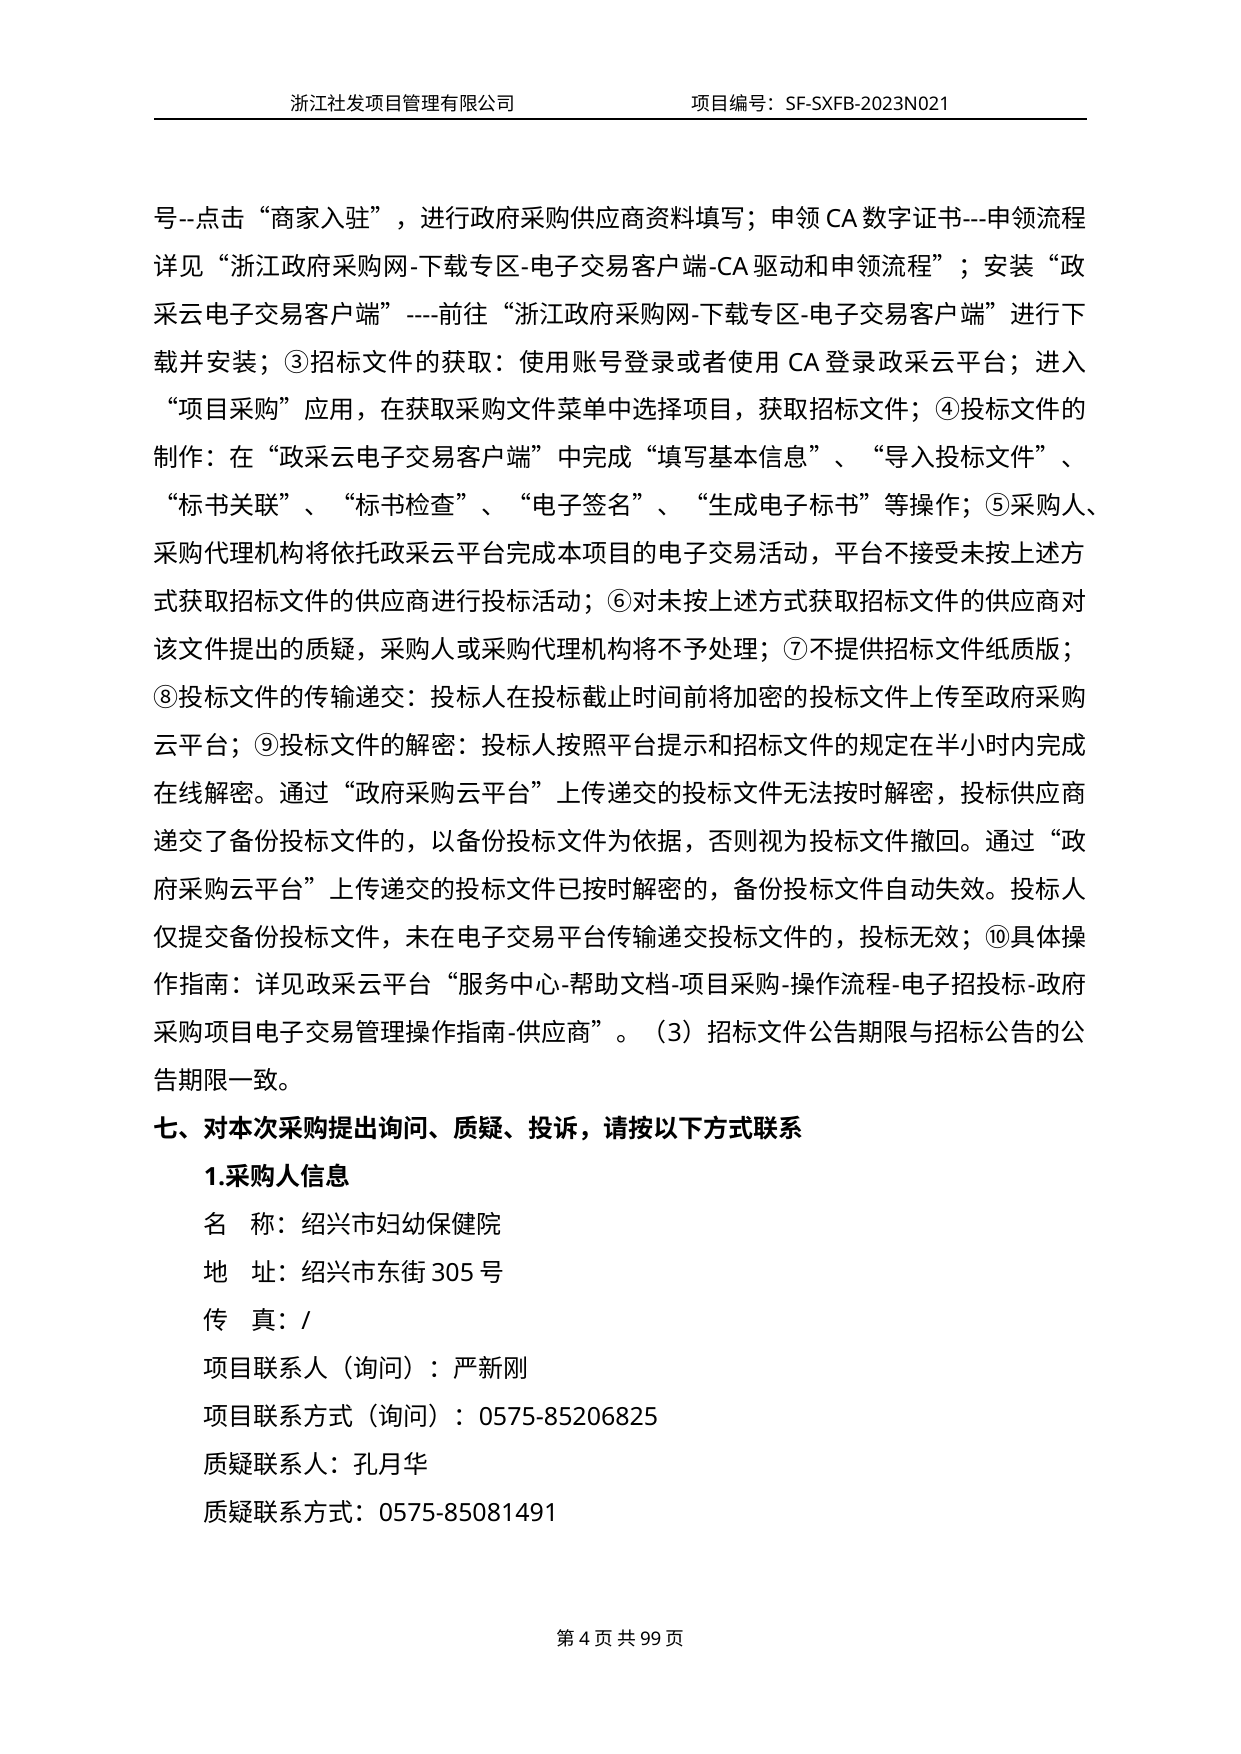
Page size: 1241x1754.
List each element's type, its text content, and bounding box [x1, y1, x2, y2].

text 项目联系方式（询问）：0575-85206825 [153, 1387, 1087, 1435]
text 七、对本次采购提出询问、质疑、投诉，请按以下方式联系 [153, 1099, 1087, 1147]
text 质疑联系方式：0575-85081491 [153, 1483, 1087, 1531]
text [153, 189, 1087, 1099]
text 项目联系人（询问）：严新刚 [153, 1339, 1087, 1387]
text 质疑联系人：孔月华 [153, 1435, 1087, 1483]
text 传 真：/ [153, 1291, 1087, 1339]
text 1.采购人信息 [153, 1147, 1087, 1195]
text 名 称：绍兴市妇幼保健院 [153, 1195, 1087, 1243]
text 地 址：绍兴市东街305号 [153, 1243, 1087, 1291]
